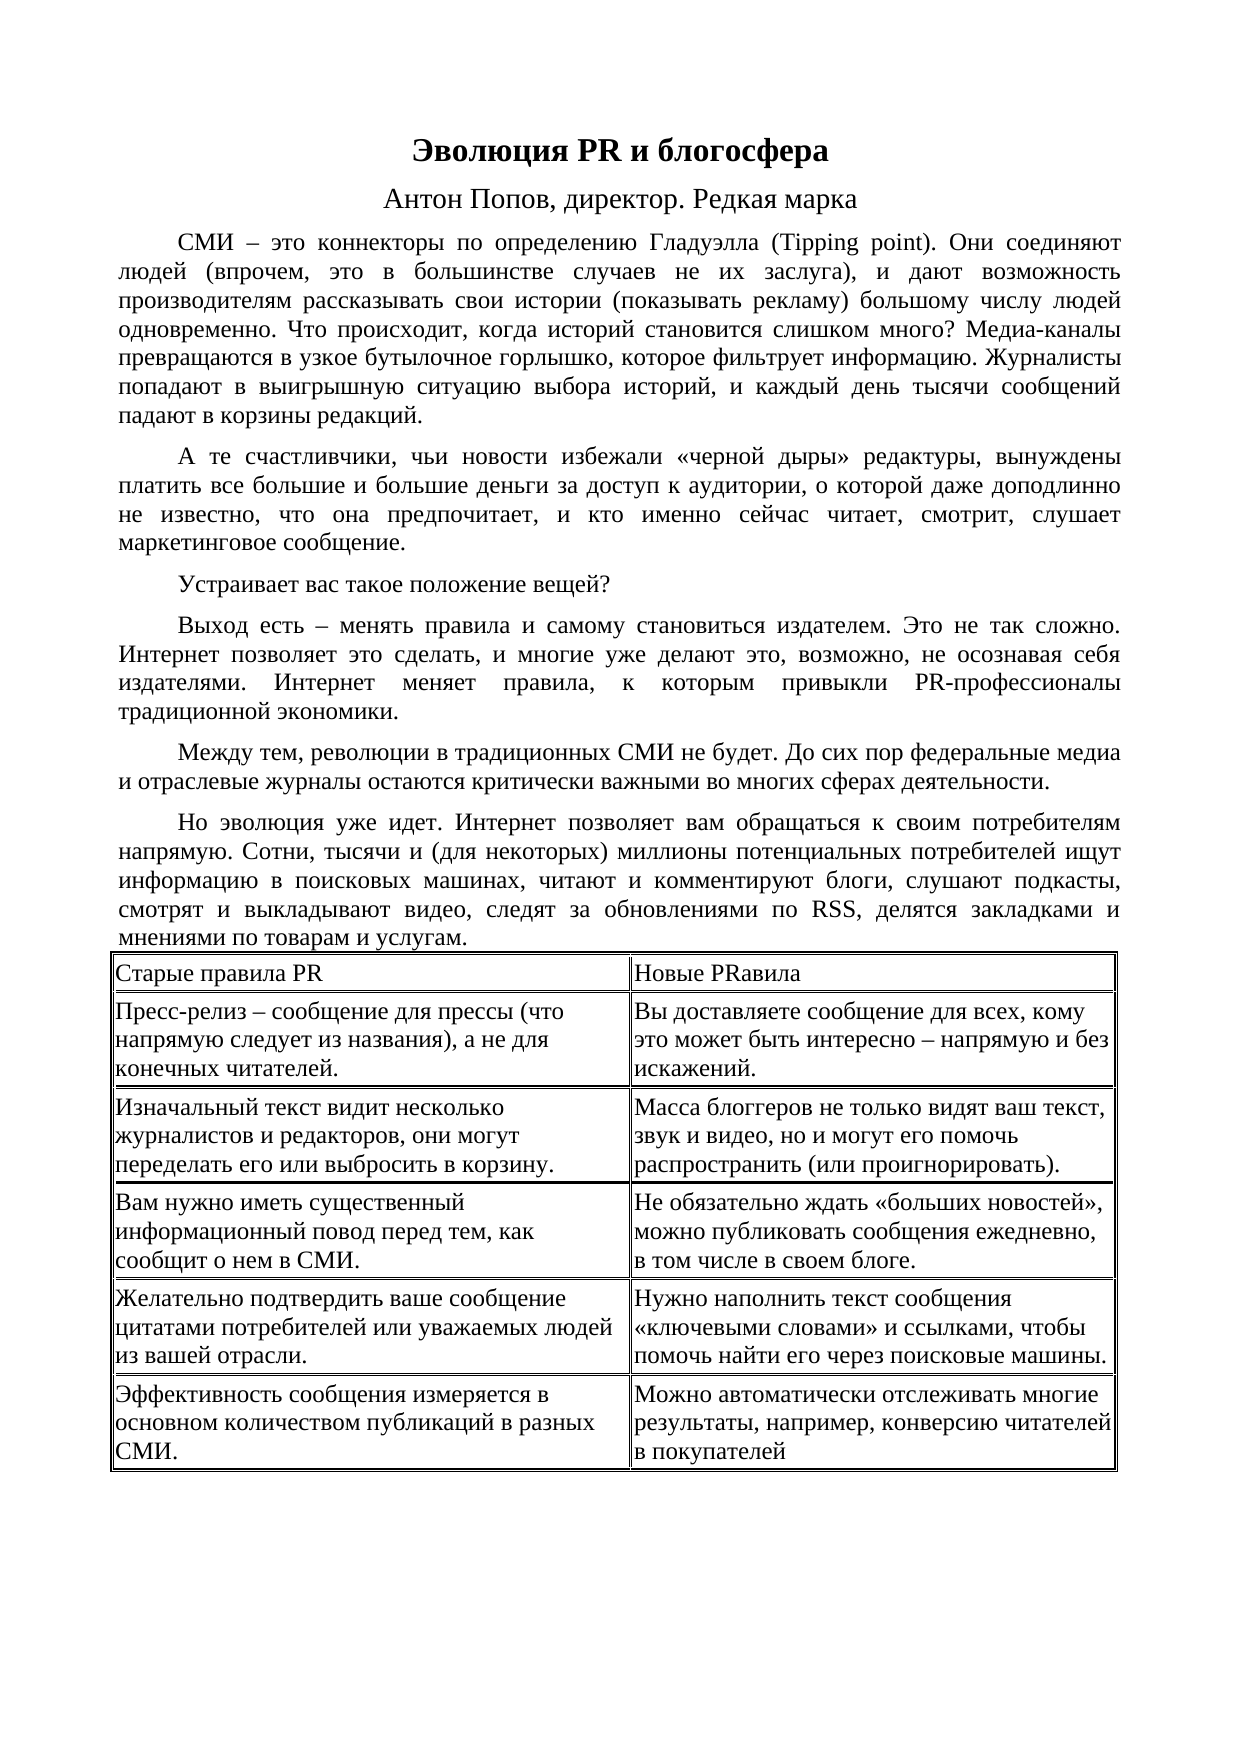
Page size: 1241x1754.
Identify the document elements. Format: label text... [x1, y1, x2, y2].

text Выход есть – менять правила и самому становиться издателем. Это не так сложно. Интернет позволяет это сделать, и многие уже делают это, возможно, не осознавая себя издателями. Интернет меняет правила, к которым привыкли PR-профессионалы традиционной экономики. [118, 610, 1122, 725]
text СМИ – это коннекторы по определению Гладуэлла (Tipping point). Они соединяют людей (впрочем, это в большинстве случаев не их заслуга), и дают возможность производителям рассказывать свои истории (показывать рекламу) большому числу людей одновременно. Что происходит, когда историй становится слишком много? Медиа-каналы превращаются в узкое бутылочное горлышко, которое фильтрует информацию. Журналисты попадают в выигрышную ситуацию выбора историй, и каждый день тысячи сообщений падают в корзины редакций. [118, 227, 1122, 429]
text Но эволюция уже идет. Интернет позволяет вам обращаться к своим потребителям напрямую. Сотни, тысячи и (для некоторых) миллионы потенциальных потребителей ищут информацию в поисковых машинах, читают и комментируют блоги, слушают подкасты, смотрят и выкладывают видео, следят за обновлениями по RSS, делятся закладками и мнениями по товарам и услугам. [118, 807, 1122, 951]
text А те счастливчики, чьи новости избежали «черной дыры» редактуры, вынуждены платить все большие и большие деньги за доступ к аудитории, о которой даже доподлинно не известно, что она предпочитает, и кто именно сейчас читает, смотрит, слушает маркетинговое сообщение. [118, 441, 1122, 556]
text Эволюция PR и блогосфера [118, 131, 1122, 169]
table_cell Нужно наполнить текст сообщения «ключевыми словами» и ссылками, чтобы помочь найти его через поисковые машины. [631, 1277, 1116, 1372]
table_header Старые правила PR [114, 955, 631, 989]
text Антон Попов, директор. Редкая марка [118, 181, 1122, 215]
table_cell Не обязательно ждать «больших новостей», можно публиковать сообщения ежедневно, в том числе в своем блоге. [632, 1181, 1114, 1277]
text Устраивает вас такое положение вещей? [118, 569, 1122, 597]
table_cell Вам нужно иметь существенный информационный повод перед тем, как сообщит о нем в СМИ. [114, 1181, 629, 1277]
table_cell Можно автоматически отслеживать многие результаты, например, конверсию читателей в покупателей [631, 1373, 1115, 1468]
table_cell Эффективность сообщения измеряется в основном количеством публикаций в разных СМИ. [114, 1373, 631, 1468]
text Между тем, революции в традиционных СМИ не будет. До сих пор федеральные медиа и отраслевые журналы остаются критически важными во многих сферах деятельности. [118, 737, 1122, 795]
table_header Новые PRавила [631, 955, 1114, 989]
table_cell Пресс-релиз – сообщение для прессы (что напрямую следует из названия), а не для конечных читателей. [114, 990, 629, 1085]
table_cell Вы доставляете сообщение для всех, кому это может быть интересно – напрямую и без искажений. [632, 990, 1115, 1085]
table_cell Изначальный текст видит несколько журналистов и редакторов, они могут переделать его или выбросить в корзину. [114, 1085, 629, 1181]
table_cell Желательно подтвердить ваше сообщение цитатами потребителей или уважаемых людей из вашей отрасли. [112, 1277, 631, 1372]
table_cell Масса блоггеров не только видят ваш текст, звук и видео, но и могут его помочь распространить (или проигнорировать). [632, 1085, 1115, 1181]
